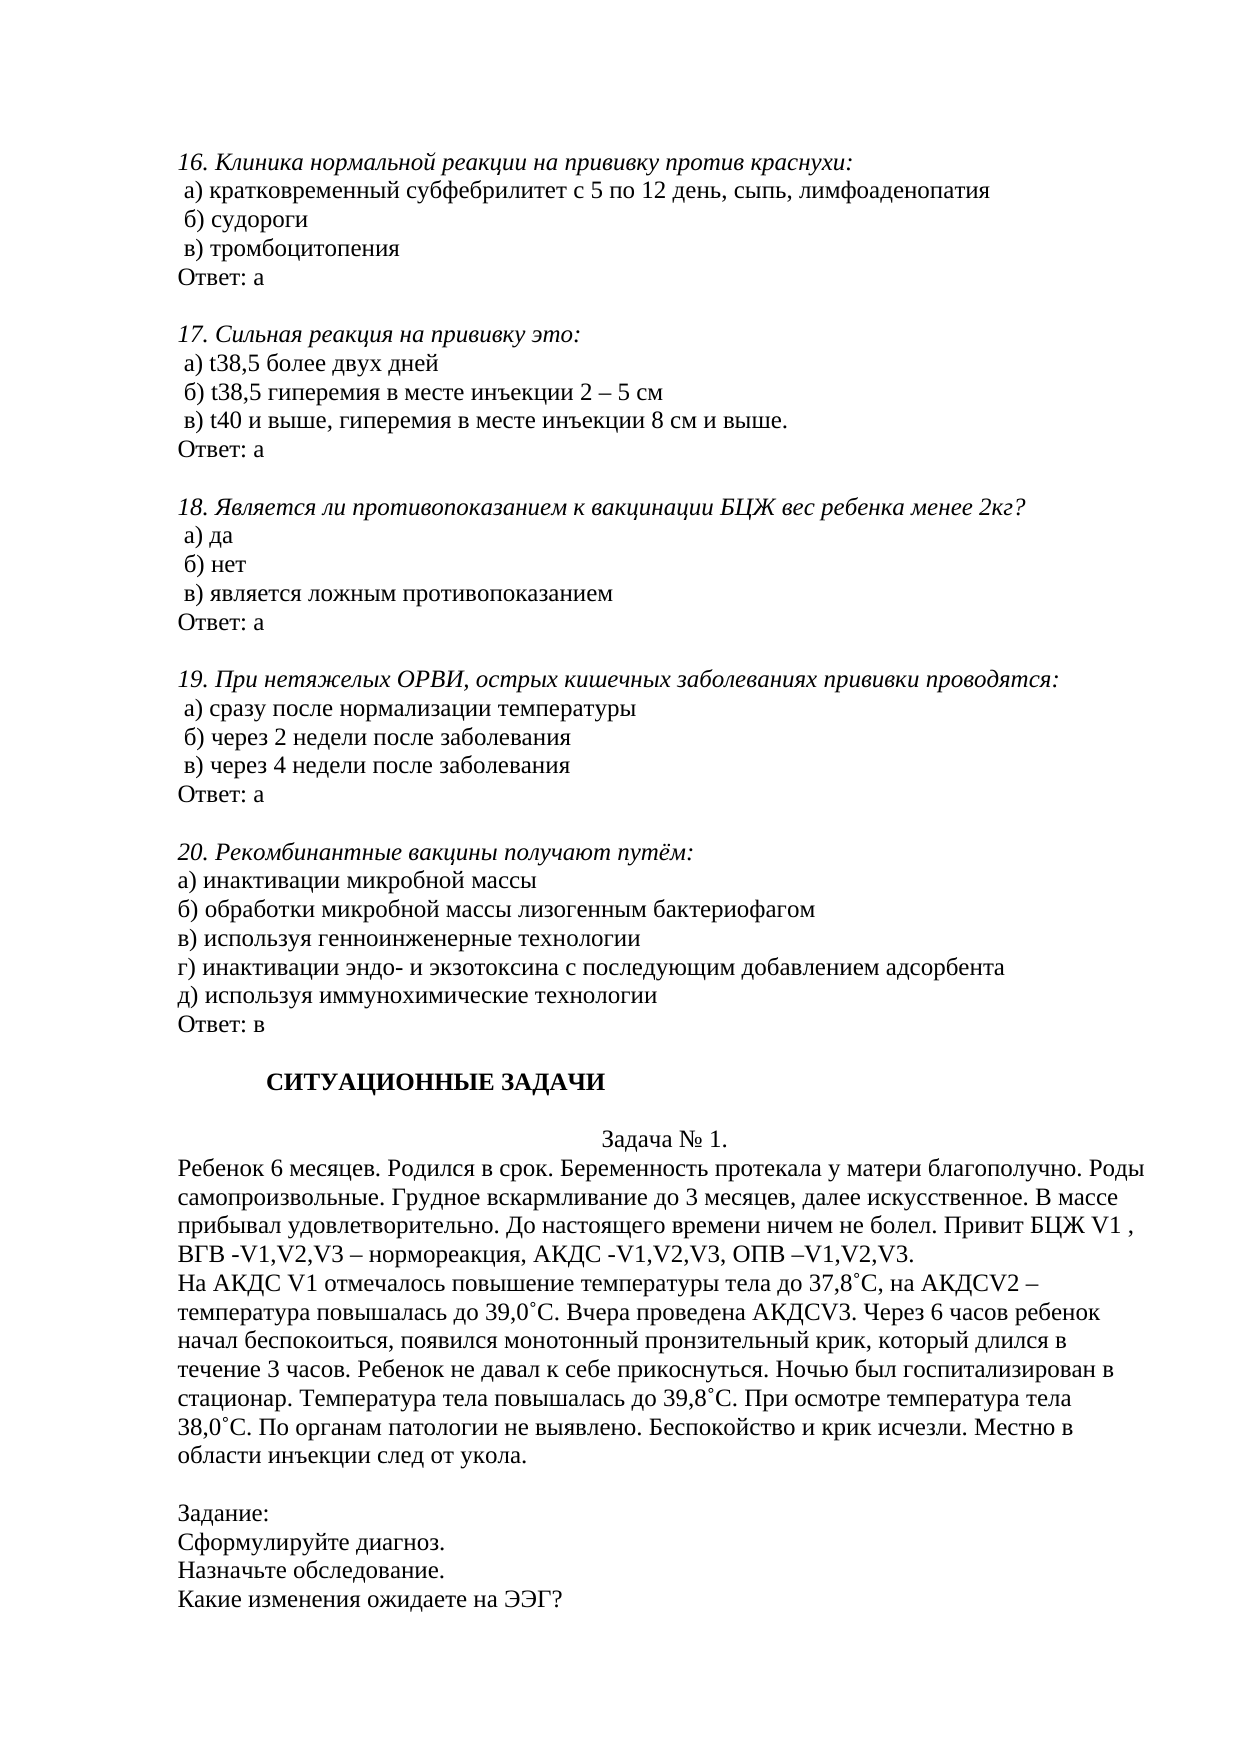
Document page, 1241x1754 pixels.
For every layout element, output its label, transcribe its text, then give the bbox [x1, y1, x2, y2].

text в) является ложным противопоказанием [177, 578, 1152, 607]
text а) сразу после нормализации температуры [177, 693, 1152, 722]
text 19. При нетяжелых ОРВИ, острых кишечных заболеваниях прививки проводятся: [177, 664, 1152, 693]
text Ответ: а [177, 262, 1152, 291]
text Какие изменения ожидаете на ЭЭГ? [177, 1584, 1152, 1613]
text в) через 4 недели после заболевания [177, 751, 1152, 779]
text Ответ: в [177, 1009, 1152, 1038]
text б) через 2 недели после заболевания [177, 722, 1152, 751]
text Ребенок 6 месяцев. Родился в срок. Беременность протекала у матери благополучно. Роды самопроизвольные. Грудное вскармливание до 3 месяцев, далее искусственное. В массе прибывал удовлетворительно. До настоящего времени ничем не болел. Привит БЦЖ V1 , ВГВ -V1,V2,V3 – нормореакция, АКДС -V1,V2,V3, ОПВ –V1,V2,V3. [177, 1153, 1152, 1268]
text 16. Клиника нормальной реакции на прививку против краснухи: [177, 147, 1152, 176]
text а) кратковременный субфебрилитет с 5 по 12 день, сыпь, лимфоаденопатия [177, 176, 1152, 204]
text в) используя генноинженерные технологии [177, 923, 1152, 952]
text а) да [177, 521, 1152, 549]
text На АКДС V1 отмечалось повышение температуры тела до 37,8˚С, на АКДСV2 – температура повышалась до 39,0˚С. Вчера проведена АКДСV3. Через 6 часов ребенок начал беспокоиться, появился монотонный пронзительный крик, который длился в течение 3 часов. Ребенок не давал к себе прикоснуться. Ночью был госпитализирован в стационар. Температура тела повышалась до 39,8˚С. При осмотре температура тела 38,0˚С. По органам патологии не выявлено. Беспокойство и крик исчезли. Местно в области инъекции след от укола. [177, 1268, 1152, 1469]
text г) инактивации эндо- и экзотоксина с последующим добавлением адсорбента [177, 952, 1152, 981]
text б) судороги [177, 204, 1152, 233]
text Задание: [177, 1498, 1152, 1527]
text Ответ: а [177, 779, 1152, 808]
text Задача № 1. [177, 1124, 1152, 1153]
text а) инактивации микробной массы [177, 866, 1152, 894]
text б) обработки микробной массы лизогенным бактериофагом [177, 894, 1152, 923]
text в) тромбоцитопения [177, 233, 1152, 262]
text 18. Является ли противопоказанием к вакцинации БЦЖ вес ребенка менее 2кг? [177, 492, 1152, 521]
text СИТУАЦИОННЫЕ ЗАДАЧИ [177, 1067, 1152, 1096]
text Назначьте обследование. [177, 1556, 1152, 1584]
text д) используя иммунохимические технологии [177, 981, 1152, 1009]
text Ответ: а [177, 607, 1152, 636]
text в) t40 и выше, гиперемия в месте инъекции 8 см и выше. [177, 406, 1152, 434]
text 20. Рекомбинантные вакцины получают путём: [177, 837, 1152, 866]
text 17. Сильная реакция на прививку это: [177, 319, 1152, 348]
text Ответ: а [177, 434, 1152, 463]
text б) нет [177, 549, 1152, 578]
text Сформулируйте диагноз. [177, 1527, 1152, 1556]
text а) t38,5 более двух дней [177, 348, 1152, 377]
text б) t38,5 гиперемия в месте инъекции 2 – 5 см [177, 377, 1152, 406]
